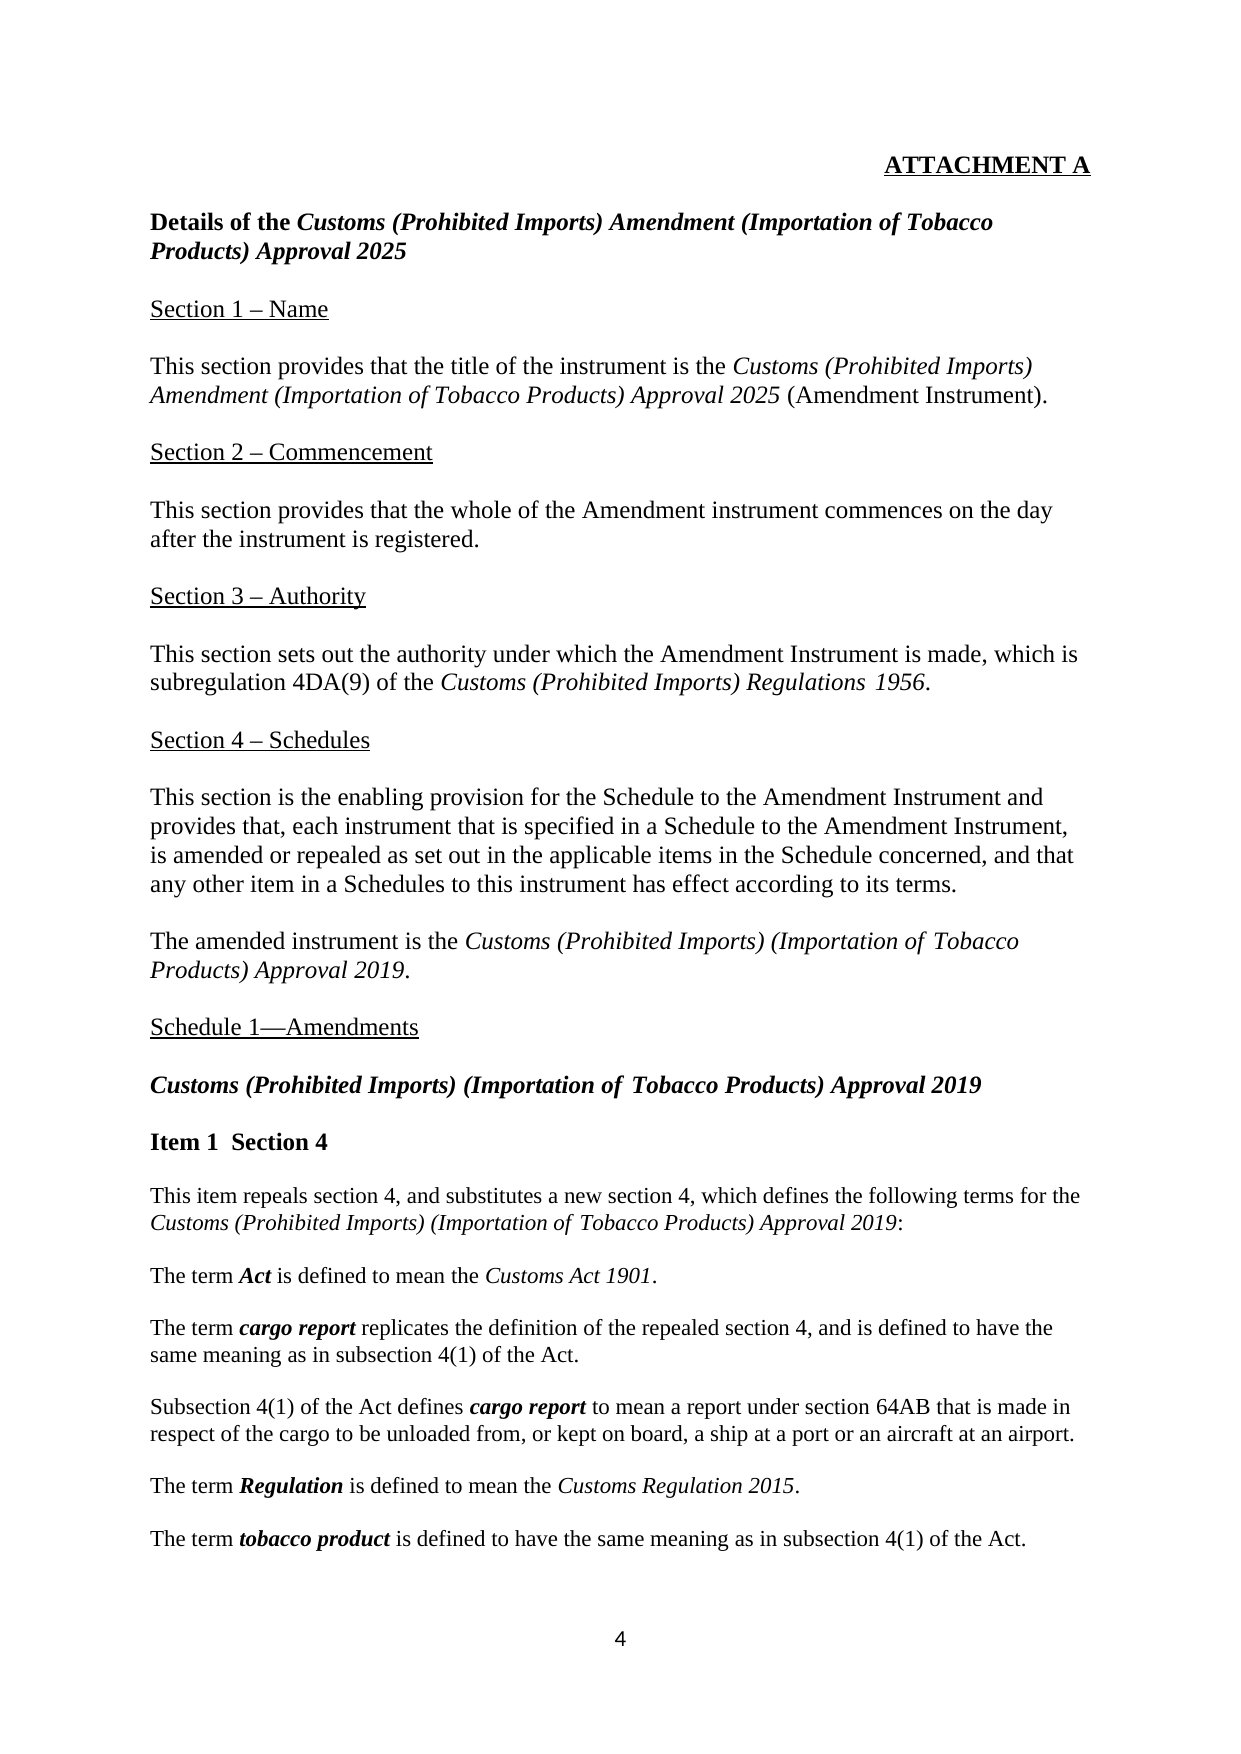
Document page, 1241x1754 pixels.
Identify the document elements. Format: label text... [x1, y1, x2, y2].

text The term cargo report replicates the definition of the repealed section 4, and is defined to have the same meaning as in subsection 4(1) of the Act. [150, 1314, 1090, 1367]
text ATTACHMENT A [150, 150, 1090, 179]
text This section provides that the whole of the Amendment instrument commences on the day after the instrument is registered. [150, 495, 1090, 552]
text Details of the Customs (Prohibited Imports) Amendment (Importation of Tobacco Products) Approval 2025 [150, 207, 1090, 265]
list This section is the enabling provision for the Schedule to the Amendment Instrument and provides that, each instrument that is specified in a Schedule to the Amendment Instrument, is amended or repealed as set out in the applicable items in the Schedule concerned, and that any other item in a Schedules to this instrument has effect according to its terms. [150, 782, 1090, 897]
text Section 4 – Schedules [150, 725, 1090, 754]
text The term Act is defined to mean the Customs Act 1901. [150, 1262, 1090, 1288]
text Item 1 Section 4 [150, 1127, 1090, 1156]
text Section 1 – Name [150, 294, 1090, 322]
list Schedule 1—Amendments [150, 1012, 1090, 1041]
text The term tobacco product is defined to have the same meaning as in subsection 4(1) of the Act. [150, 1525, 1090, 1552]
list The amended instrument is the Customs (Prohibited Imports) (Importation of Tobacco Products) Approval 2019. [150, 926, 1090, 984]
text This section sets out the authority under which the Amendment Instrument is made, which is subregulation 4DA(9) of the Customs (Prohibited Imports) Regulations 1956. [150, 639, 1090, 696]
text The term Regulation is defined to mean the Customs Regulation 2015. [150, 1472, 1090, 1499]
text Section 2 – Commencement [150, 437, 1090, 466]
text Subsection 4(1) of the Act defines cargo report to mean a report under section 64AB that is made in respect of the cargo to be unloaded from, or kept on board, a ship at a port or an aircraft at an airport. [150, 1393, 1090, 1446]
text This section provides that the title of the instrument is the Customs (Prohibited Imports) Amendment (Importation of Tobacco Products) Approval 2025 (Amendment Instrument). [150, 351, 1090, 409]
text Section 3 – Authority [150, 581, 1090, 610]
text Customs (Prohibited Imports) (Importation of Tobacco Products) Approval 2019 [150, 1070, 1081, 1099]
text This item repeals section 4, and substitutes a new section 4, which defines the following terms for the Customs (Prohibited Imports) (Importation of Tobacco Products) Approval 2019: [150, 1183, 1090, 1235]
